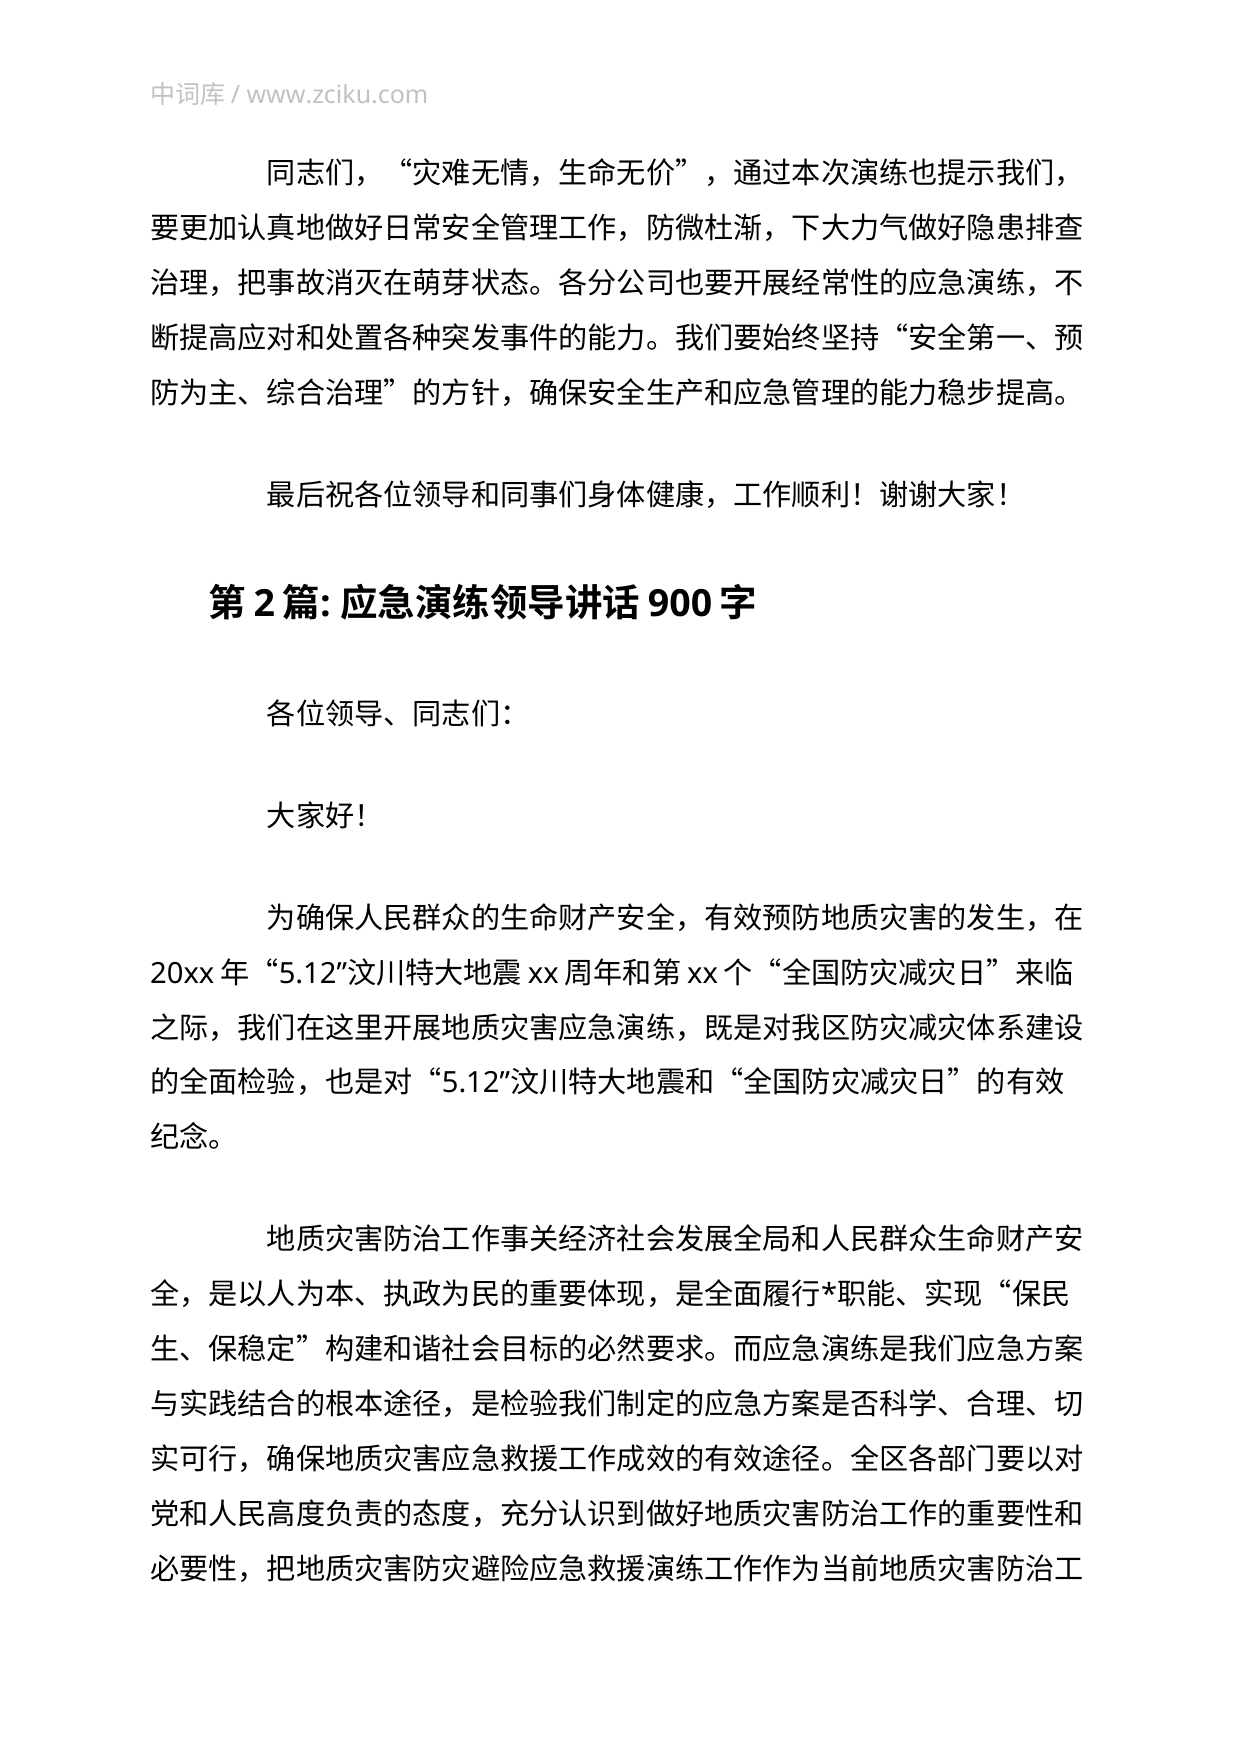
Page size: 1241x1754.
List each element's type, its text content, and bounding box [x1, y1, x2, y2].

text 同志们，“灾难无情，生命无价”，通过本次演练也提示我们，要更加认真地做好日常安全管理工作，防微杜渐，下大力气做好隐患排查治理，把事故消灭在萌芽状态。各分公司也要开展经常性的应急演练，不断提高应对和处置各种突发事件的能力。我们要始终坚持“安全第一、预防为主、综合治理”的方针，确保安全生产和应急管理的能力稳步提高。 [150, 150, 1090, 412]
text 各位领导、同志们： [150, 691, 1090, 733]
text 大家好！ [150, 792, 1090, 835]
text 第2篇: 应急演练领导讲话900字 [150, 573, 1090, 628]
text 为确保人民群众的生命财产安全，有效预防地质灾害的发生，在20xx年“5.12”汶川特大地震xx周年和第xx个“全国防灾减灾日”来临之际，我们在这里开展地质灾害应急演练，既是对我区防灾减灾体系建设的全面检验，也是对“5.12”汶川特大地震和“全国防灾减灾日”的有效纪念。 [150, 894, 1090, 1156]
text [150, 1216, 1090, 1588]
text 最后祝各位领导和同事们身体健康，工作顺利！谢谢大家！ [150, 471, 1090, 514]
